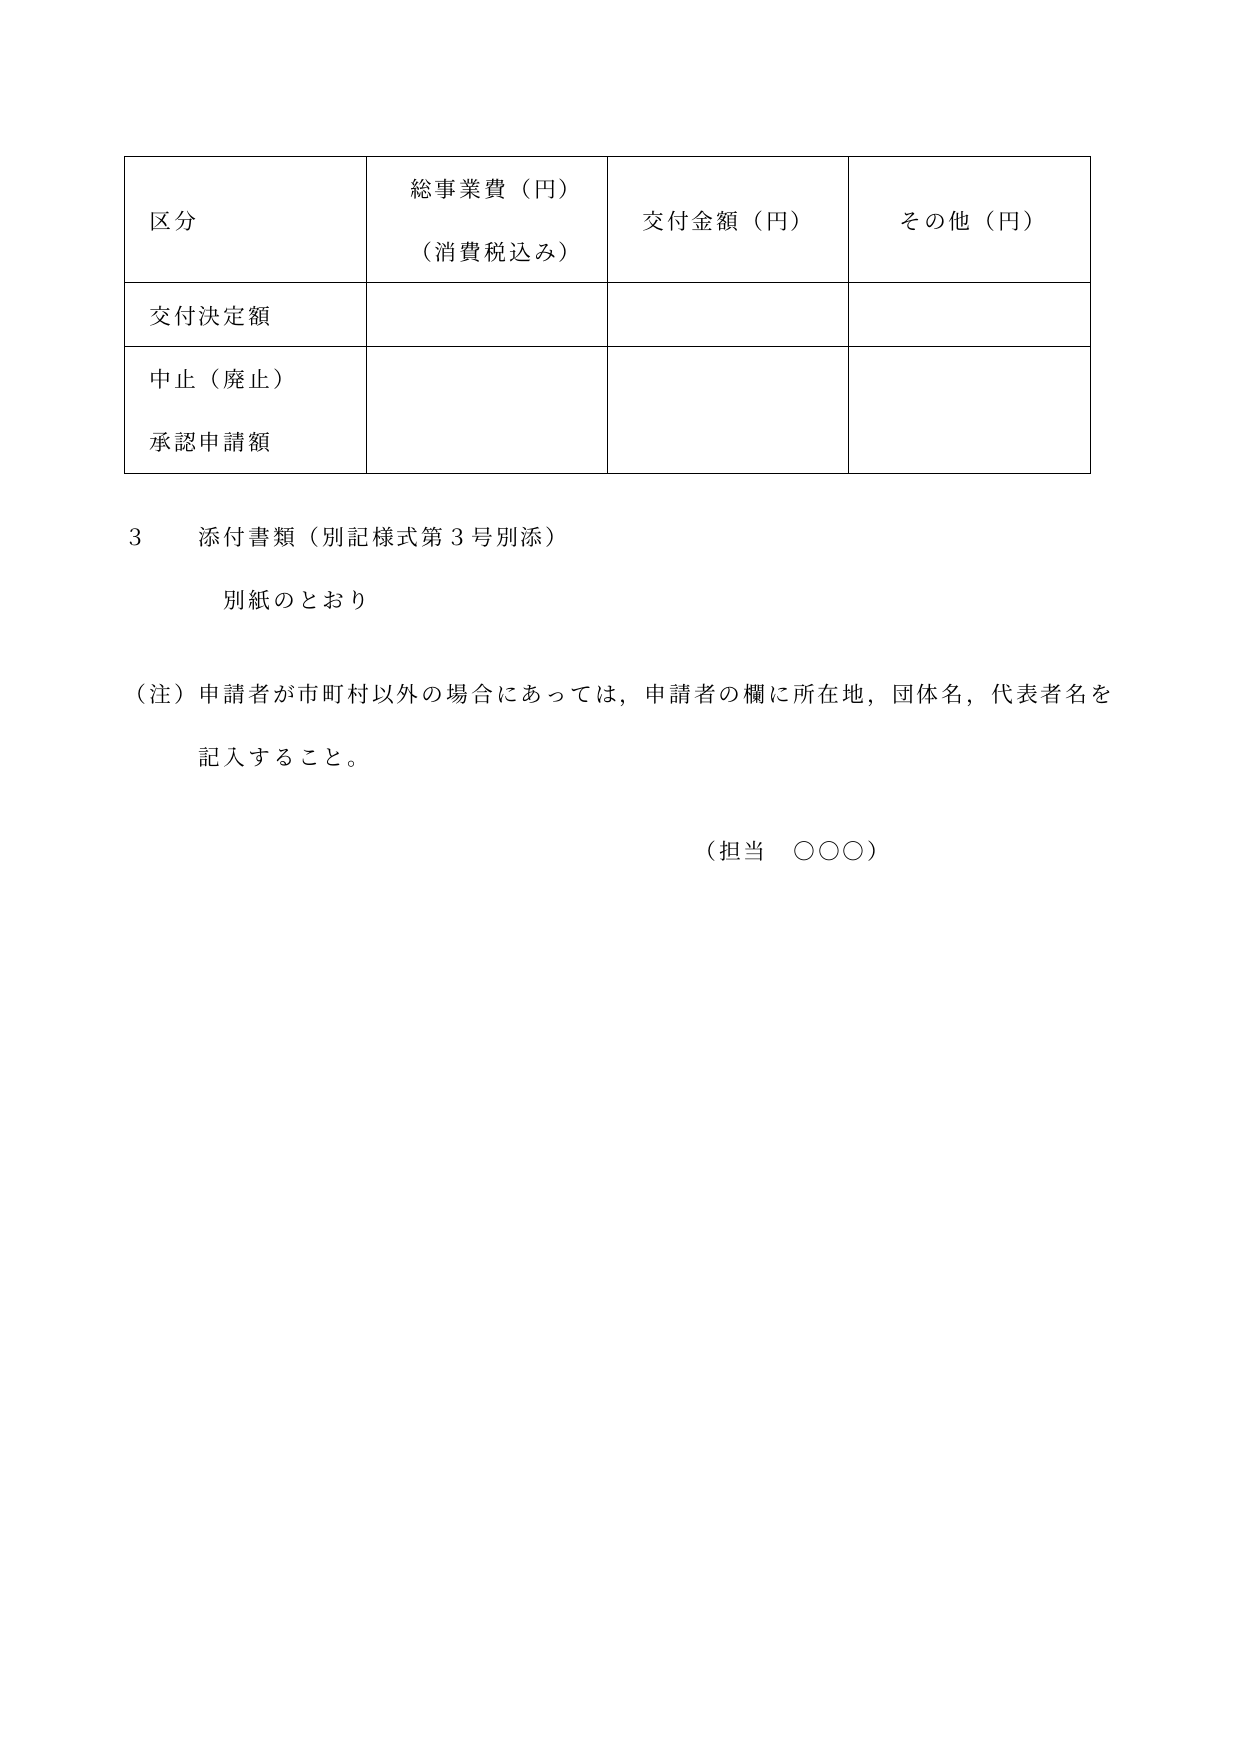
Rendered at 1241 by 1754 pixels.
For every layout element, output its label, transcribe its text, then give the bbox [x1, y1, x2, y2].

text ３ 添付書類（別記様式第３号別添） [124, 505, 1116, 568]
table_cell 交付決定額 [125, 283, 366, 346]
table_cell [608, 283, 848, 346]
table_header 区分 [125, 157, 366, 282]
table_cell [849, 347, 1090, 472]
table_header 交付金額（円） [608, 157, 848, 282]
table_header その他（円） [849, 157, 1090, 282]
text （注）申請者が市町村以外の場合にあっては，申請者の欄に所在地，団体名，代表者名を [124, 662, 1116, 724]
text （担当 ○○○） [124, 818, 1116, 881]
table_cell [367, 283, 607, 346]
table_cell [367, 347, 607, 472]
table_cell 中止（廃止） 承認申請額 [125, 347, 366, 472]
table_cell [849, 283, 1090, 346]
text 別紙のとおり [205, 568, 1116, 630]
text 記入すること。 [124, 724, 1116, 787]
table_header 総事業費（円） （消費税込み） [367, 157, 607, 282]
table_cell [608, 347, 848, 472]
